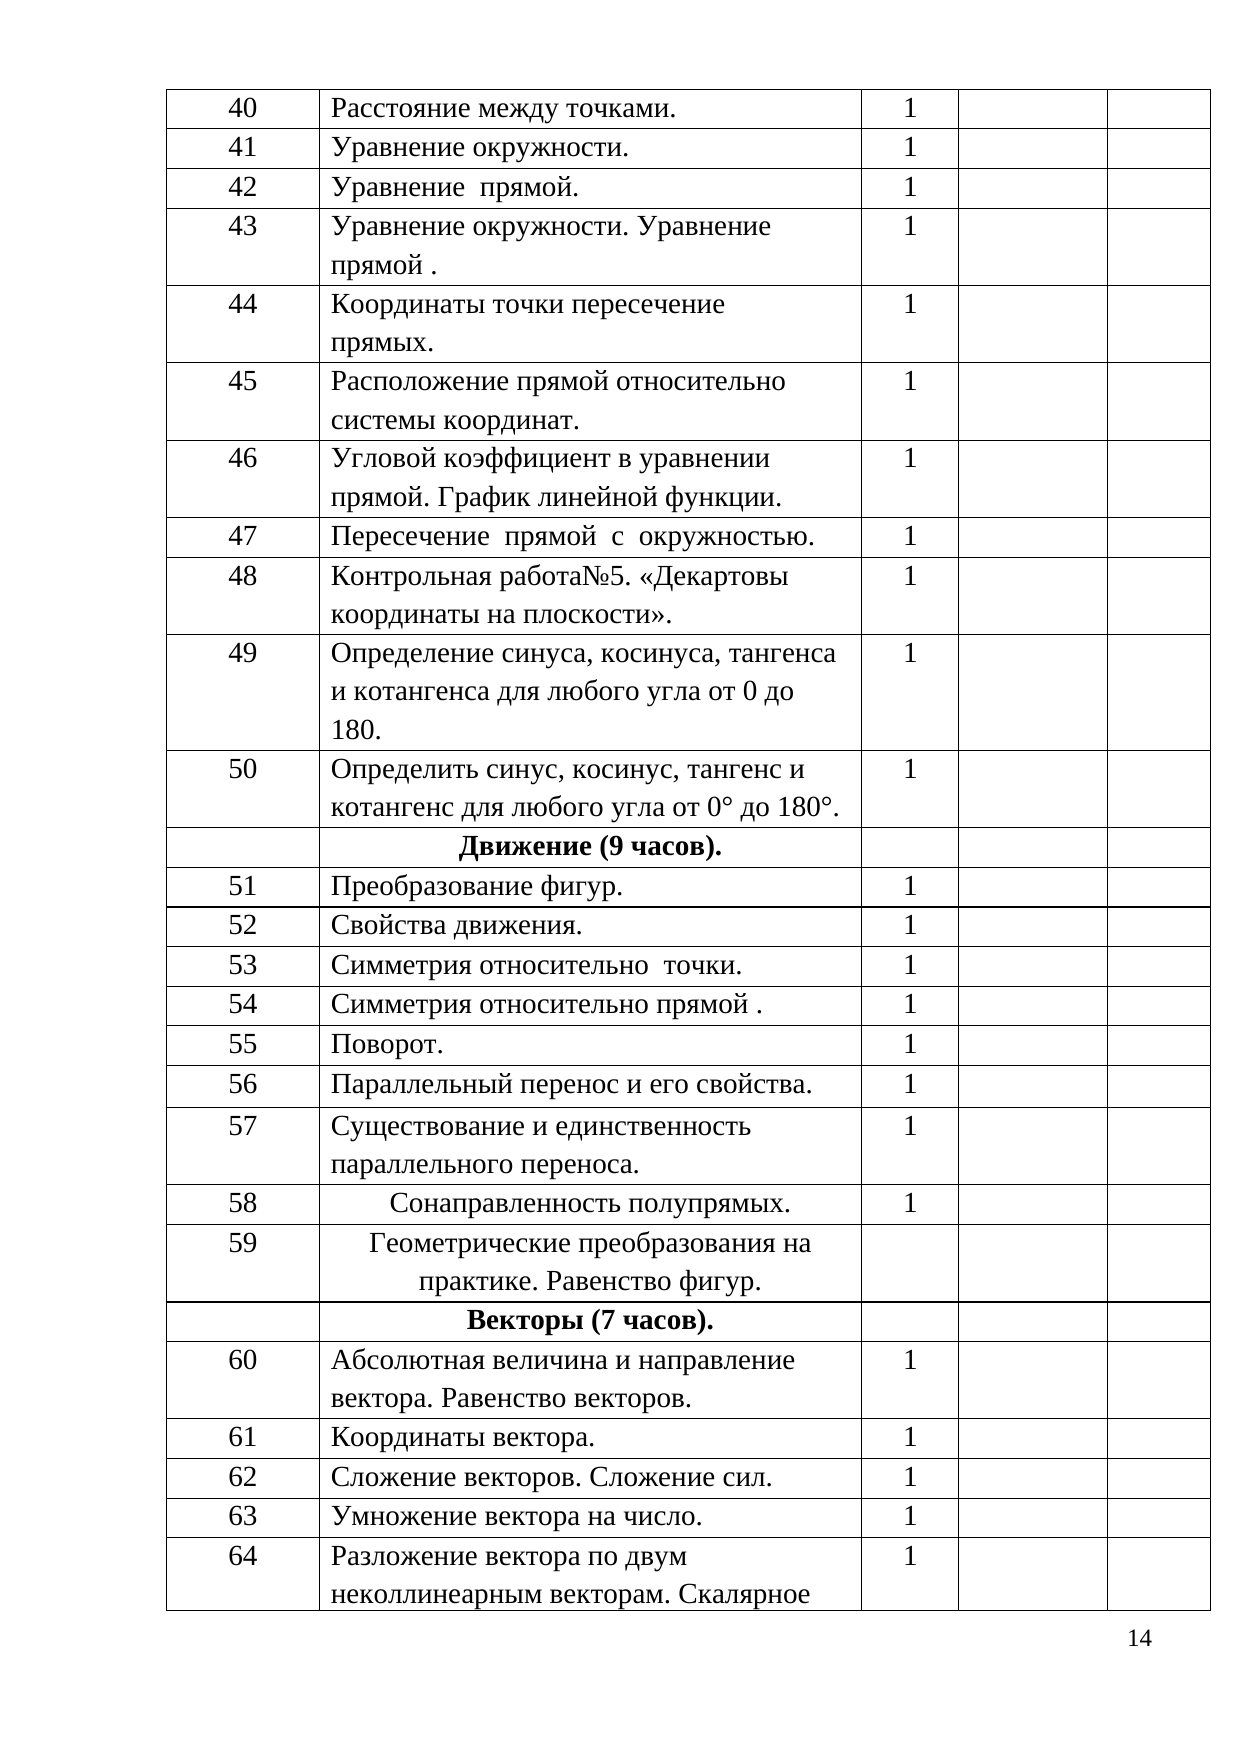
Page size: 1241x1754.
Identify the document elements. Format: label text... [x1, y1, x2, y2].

table_cell 49 [167, 635, 319, 750]
table_cell [959, 828, 1107, 867]
table_cell [1108, 635, 1210, 750]
table_cell 1 [862, 1499, 958, 1537]
table_cell 1 [862, 363, 958, 439]
table_cell [959, 1185, 1107, 1224]
table_cell [959, 868, 1107, 906]
table_cell 1 [862, 1419, 958, 1458]
table_cell Координаты точки пересечение прямых. [320, 286, 861, 362]
table_cell Геометрические преобразования на практике. Равенство фигур. [320, 1225, 861, 1301]
table_cell Сонаправленность полупрямых. [320, 1185, 861, 1224]
table_cell [959, 1419, 1107, 1458]
table_cell [862, 828, 958, 867]
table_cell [320, 1538, 861, 1610]
table_cell [1108, 908, 1210, 946]
table_cell [959, 1225, 1107, 1301]
table_cell Абсолютная величина и направление вектора. Равенство векторов. [320, 1342, 861, 1418]
table_cell [959, 363, 1107, 439]
table_cell [1108, 868, 1210, 906]
table_cell [959, 129, 1107, 168]
table_cell [1108, 518, 1210, 557]
table_cell 58 [167, 1185, 319, 1224]
table_cell Уравнение окружности. Уравнение прямой . [320, 209, 861, 285]
table_cell 1 [862, 1538, 958, 1610]
table_cell [959, 518, 1107, 557]
table_cell [1108, 947, 1210, 986]
table_cell 62 [167, 1459, 319, 1497]
table_cell [959, 1066, 1107, 1107]
table_cell Угловой коэффициент в уравнении прямой. График линейной функции. [320, 441, 861, 517]
table_cell [959, 286, 1107, 362]
table_cell 1 [862, 635, 958, 750]
table_cell [1108, 1303, 1210, 1341]
table_cell [862, 1303, 958, 1341]
table_cell 1 [862, 1066, 958, 1107]
table_cell 41 [167, 129, 319, 168]
table_cell [1108, 828, 1210, 867]
table_cell [167, 828, 319, 867]
table_cell 52 [167, 908, 319, 946]
table_cell Пересечение прямой с окружностью. [320, 518, 861, 557]
table_cell [1108, 1342, 1210, 1418]
table_cell 1 [862, 169, 958, 207]
table_cell [1108, 1066, 1210, 1107]
table_cell 48 [167, 558, 319, 634]
table_cell [1108, 363, 1210, 439]
table_cell [167, 1303, 319, 1341]
table_cell 1 [862, 987, 958, 1025]
table_cell [1108, 1108, 1210, 1184]
table_cell Симметрия относительно прямой . [320, 987, 861, 1025]
table_cell [959, 1026, 1107, 1065]
table_cell [959, 209, 1107, 285]
table_cell Векторы (7 часов). [320, 1303, 861, 1341]
table_cell Свойства движения. [320, 908, 861, 946]
table_cell 64 [167, 1538, 319, 1610]
table_cell [959, 947, 1107, 986]
table_cell Уравнение прямой. [320, 169, 861, 207]
table_cell 45 [167, 363, 319, 439]
table_cell [1108, 558, 1210, 634]
table_cell 1 [862, 90, 958, 128]
table_cell 46 [167, 441, 319, 517]
table_cell [959, 1459, 1107, 1497]
table_cell 51 [167, 868, 319, 906]
table_cell Умножение вектора на число. [320, 1499, 861, 1537]
table_cell 1 [862, 1185, 958, 1224]
table_cell [959, 635, 1107, 750]
table_cell 1 [862, 908, 958, 946]
table_cell Сложение векторов. Сложение сил. [320, 1459, 861, 1497]
table_cell 1 [862, 558, 958, 634]
table_cell 1 [862, 286, 958, 362]
table_cell 55 [167, 1026, 319, 1065]
table_cell 47 [167, 518, 319, 557]
table_cell [1108, 1499, 1210, 1537]
table_cell [1108, 129, 1210, 168]
table_cell [1108, 1459, 1210, 1497]
table_cell Поворот. [320, 1026, 861, 1065]
table_cell Симметрия относительно точки. [320, 947, 861, 986]
table_cell 44 [167, 286, 319, 362]
table_cell [959, 169, 1107, 207]
table_cell Координаты вектора. [320, 1419, 861, 1458]
table_cell 53 [167, 947, 319, 986]
table_cell 1 [862, 868, 958, 906]
table_cell [1108, 286, 1210, 362]
table_cell 1 [862, 947, 958, 986]
table_cell Определить синус, косинус, тангенс и котангенс для любого угла от 0° до 180°. [320, 751, 861, 827]
table_cell [959, 1303, 1107, 1341]
table_cell [959, 90, 1107, 128]
table_cell Преобразование фигур. [320, 868, 861, 906]
table_cell [959, 987, 1107, 1025]
table_cell [959, 751, 1107, 827]
table_cell [1108, 1538, 1210, 1610]
table_cell [1108, 90, 1210, 128]
table_cell 56 [167, 1066, 319, 1107]
table_cell [959, 1499, 1107, 1537]
table_cell [959, 908, 1107, 946]
table_cell [1108, 1225, 1210, 1301]
table_cell 60 [167, 1342, 319, 1418]
table_cell [1108, 441, 1210, 517]
table_cell 1 [862, 129, 958, 168]
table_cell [320, 90, 861, 128]
table_cell [959, 1108, 1107, 1184]
table_cell [1108, 987, 1210, 1025]
table_cell Существование и единственность параллельного переноса. [320, 1108, 861, 1184]
table_cell [959, 1538, 1107, 1610]
table_cell [1108, 209, 1210, 285]
table_cell Параллельный перенос и его свойства. [320, 1066, 861, 1107]
table_cell 1 [862, 1026, 958, 1065]
table_cell Движение (9 часов). [320, 828, 861, 867]
table_cell [1108, 169, 1210, 207]
table_cell 1 [862, 518, 958, 557]
table_cell Расположение прямой относительно системы координат. [320, 363, 861, 439]
table_cell 50 [167, 751, 319, 827]
table_cell [959, 1342, 1107, 1418]
table_cell 1 [862, 441, 958, 517]
table_cell 1 [862, 1108, 958, 1184]
table_cell 57 [167, 1108, 319, 1184]
table_cell [862, 1225, 958, 1301]
table_cell 59 [167, 1225, 319, 1301]
table_cell 1 [862, 1459, 958, 1497]
table_cell 1 [862, 209, 958, 285]
table_cell [1108, 1026, 1210, 1065]
table_cell 43 [167, 209, 319, 285]
table_cell [1108, 1185, 1210, 1224]
table_cell 42 [167, 169, 319, 207]
table_cell 1 [862, 751, 958, 827]
table_cell Определение синуса, косинуса, тангенса и котангенса для любого угла от 0 до 180. [320, 635, 861, 750]
table_cell [1108, 1419, 1210, 1458]
table_cell [959, 558, 1107, 634]
table_cell Уравнение окружности. [320, 129, 861, 168]
table_cell Контрольная работа№5. «Декартовы координаты на плоскости». [320, 558, 861, 634]
table_cell 1 [862, 1342, 958, 1418]
table_cell 54 [167, 987, 319, 1025]
table_cell 63 [167, 1499, 319, 1537]
table_cell [959, 441, 1107, 517]
table_cell [1108, 751, 1210, 827]
table_cell 61 [167, 1419, 319, 1458]
table_cell 40 [167, 90, 319, 128]
